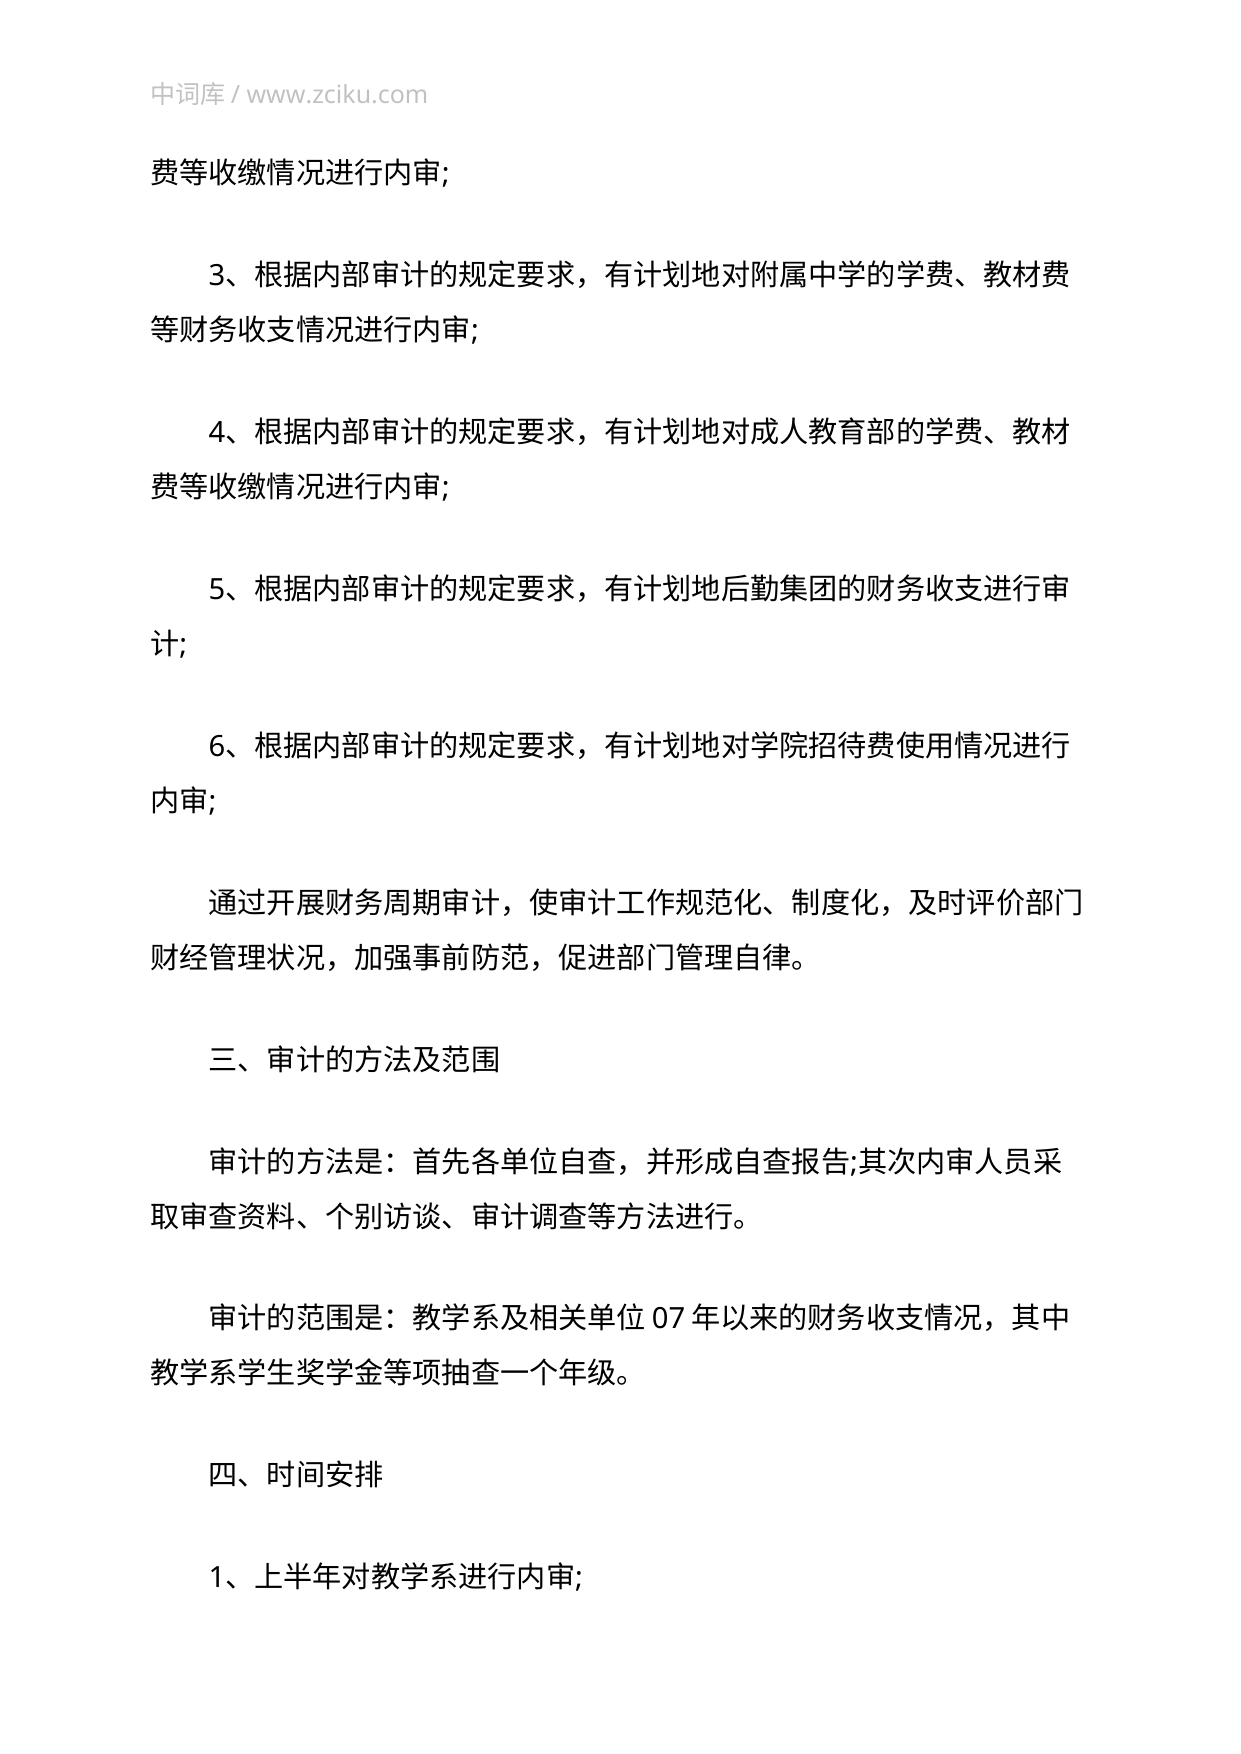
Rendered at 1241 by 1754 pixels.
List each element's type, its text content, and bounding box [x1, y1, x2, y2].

text 3、根据内部审计的规定要求，有计划地对附属中学的学费、教材费等财务收支情况进行内审; [150, 252, 1090, 349]
text 1、上半年对教学系进行内审; [150, 1554, 1090, 1596]
text 5、根据内部审计的规定要求，有计划地后勤集团的财务收支进行审计; [150, 566, 1090, 663]
text 三、审计的方法及范围 [150, 1037, 1090, 1079]
text 四、时间安排 [150, 1452, 1090, 1494]
text 审计的范围是：教学系及相关单位07年以来的财务收支情况，其中教学系学生奖学金等项抽查一个年级。 [150, 1295, 1090, 1392]
text 审计的方法是：首先各单位自查，并形成自查报告;其次内审人员采取审查资料、个别访谈、审计调查等方法进行。 [150, 1138, 1090, 1236]
text 4、根据内部审计的规定要求，有计划地对成人教育部的学费、教材费等收缴情况进行内审; [150, 409, 1090, 506]
text 通过开展财务周期审计，使审计工作规范化、制度化，及时评价部门财经管理状况，加强事前防范，促进部门管理自律。 [150, 880, 1090, 977]
text 6、根据内部审计的规定要求，有计划地对学院招待费使用情况进行内审; [150, 723, 1090, 820]
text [150, 150, 1090, 192]
